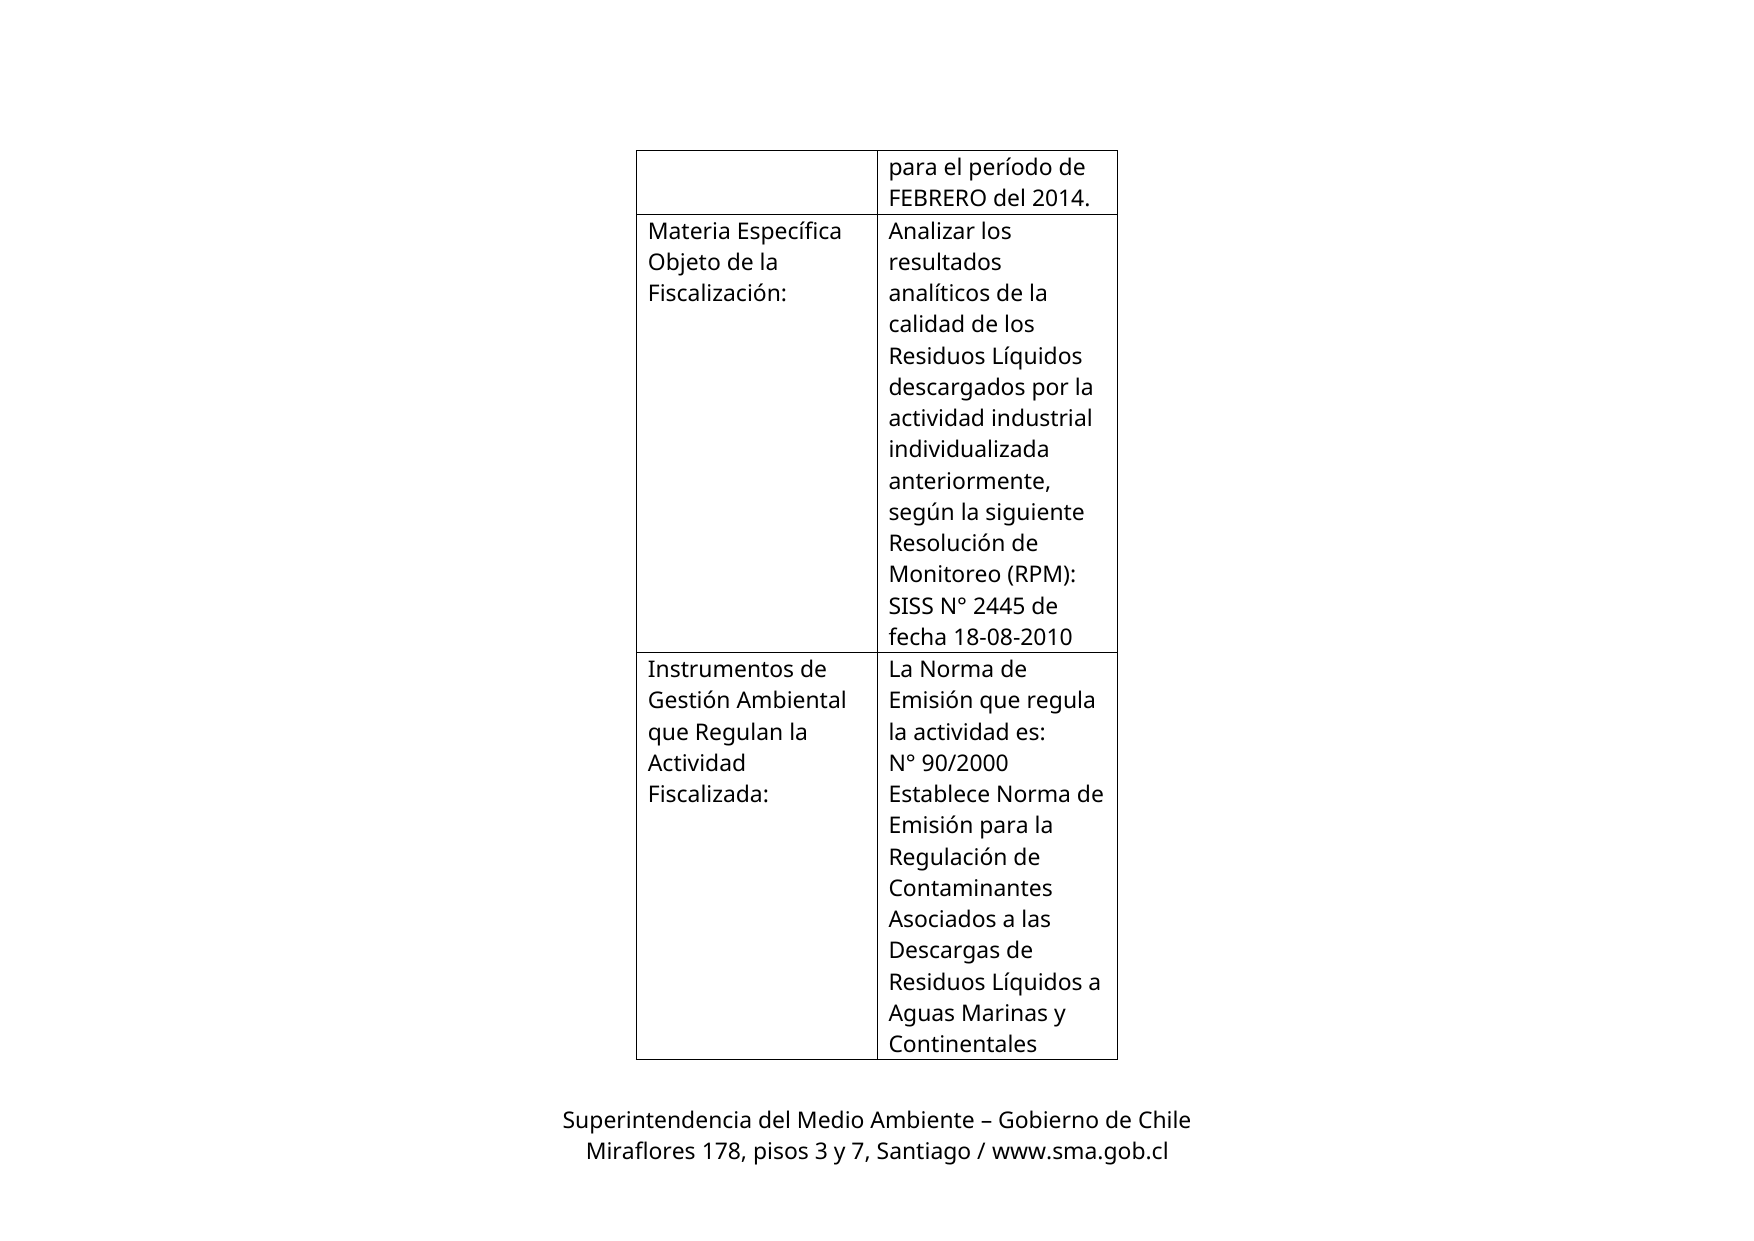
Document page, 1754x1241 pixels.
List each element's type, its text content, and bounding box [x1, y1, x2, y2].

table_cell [878, 653, 1117, 1059]
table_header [878, 151, 1117, 213]
table_cell Analizar los resultados analíticos de la calidad de los Residuos Líquidos descargados por la actividad industrial individualizada anteriormente, según la siguiente Resolución de Monitoreo (RPM): SISS N° 2445 de fecha 18-08-2010 [878, 215, 1117, 652]
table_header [637, 151, 877, 213]
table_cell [637, 653, 877, 1059]
table_cell Materia Específica Objeto de la Fiscalización: [637, 215, 877, 652]
